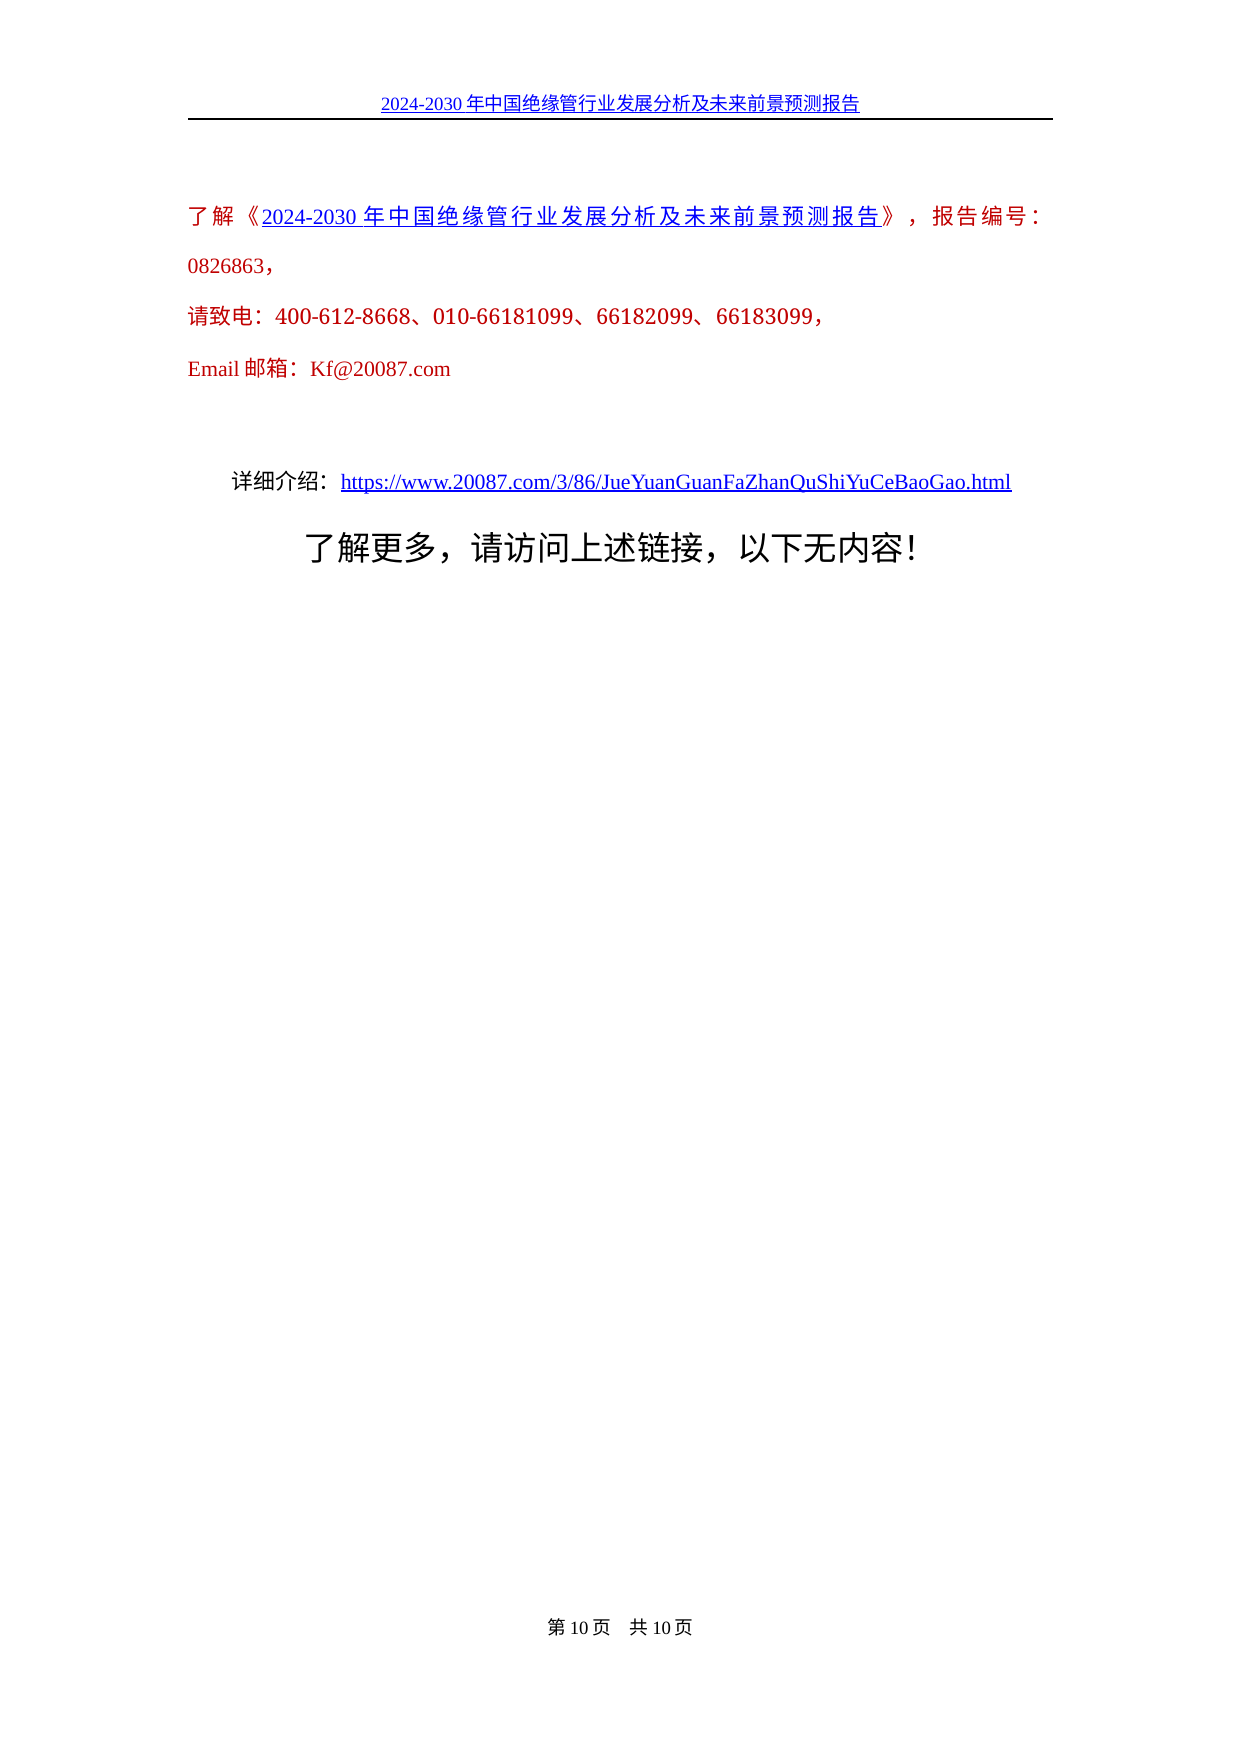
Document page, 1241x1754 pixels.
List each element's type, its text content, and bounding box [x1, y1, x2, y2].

text 请致电：400-612-8668、010-66181099、66182099、66183099， [187, 299, 1053, 331]
text 了解《2024-2030年中国绝缘管行业发展分析及未来前景预测报告》，报告编号：0826863， [187, 198, 1053, 280]
text Email邮箱：Kf@20087.com [187, 350, 1053, 383]
text 详细介绍：https://www.20087.com/3/86/JueYuanGuanFaZhanQuShiYuCeBaoGao.html [187, 463, 1053, 496]
title 了解更多，请访问上述链接，以下无内容！ [187, 513, 1053, 578]
